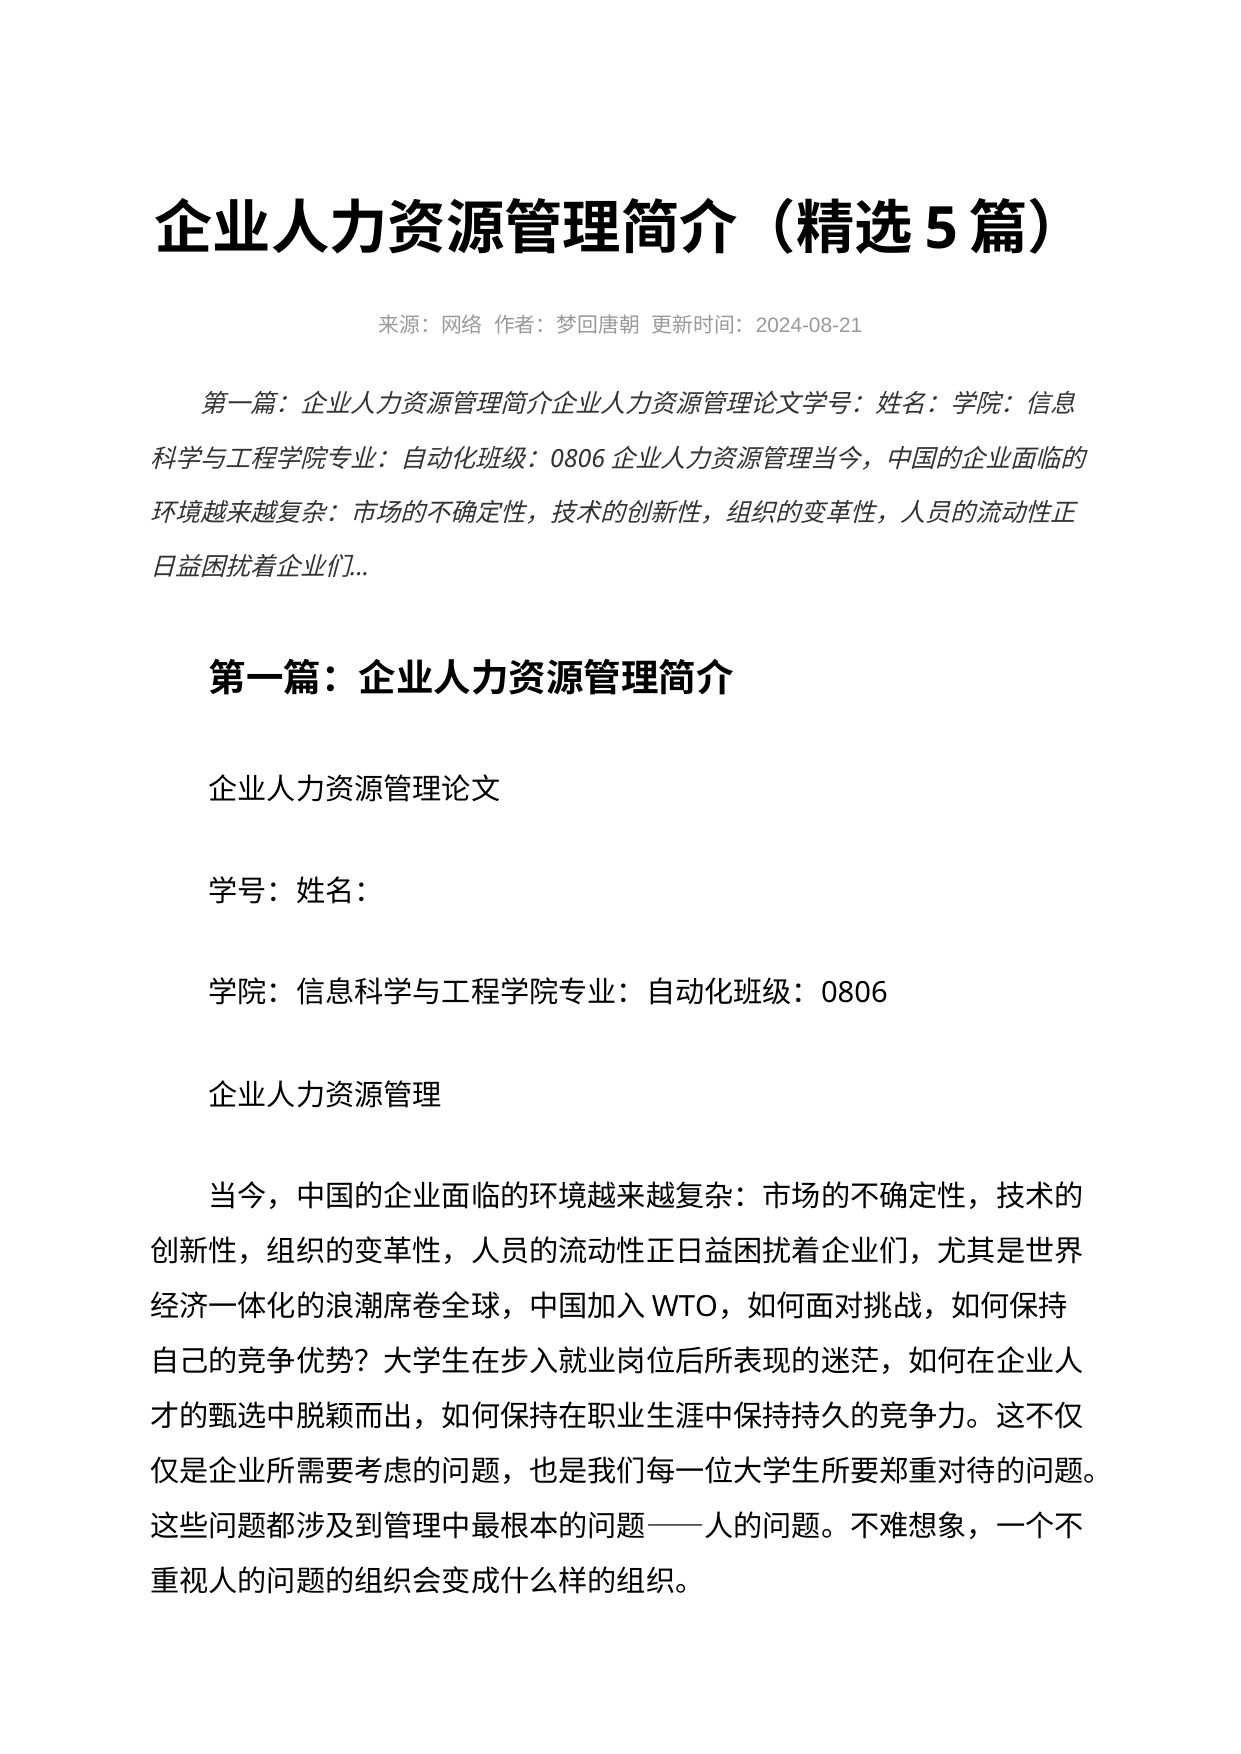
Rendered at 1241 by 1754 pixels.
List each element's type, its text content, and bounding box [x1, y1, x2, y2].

subtitle 企业人力资源管理简介（精选5篇） [150, 181, 1090, 266]
text 学号：姓名： [150, 867, 1090, 909]
text 企业人力资源管理 [150, 1071, 1090, 1113]
text 学院：信息科学与工程学院专业：自动化班级：0806 [150, 969, 1090, 1011]
text 第一篇：企业人力资源管理简介企业人力资源管理论文学号：姓名：学院：信息科学与工程学院专业：自动化班级：0806企业人力资源管理当今，中国的企业面临的环境越来越复杂：市场的不确定性，技术的创新性，组织的变革性，人员的流动性正日益困扰着企业们... [150, 384, 1090, 583]
text 企业人力资源管理论文 [150, 766, 1090, 808]
text 来源：网络 作者：梦回唐朝 更新时间：2024-08-21 [150, 313, 1090, 337]
text 第一篇：企业人力资源管理简介 [150, 648, 1090, 702]
text 当今，中国的企业面临的环境越来越复杂：市场的不确定性，技术的创新性，组织的变革性，人员的流动性正日益困扰着企业们，尤其是世界经济一体化的浪潮席卷全球，中国加入WTO，如何面对挑战，如何保持自己的竞争优势？大学生在步入就业岗位后所表现的迷茫，如何在企业人才的甄选中脱颖而出，如何保持在职业生涯中保持持久的竞争力。这不仅仅是企业所需要考虑的问题，也是我们每一位大学生所要郑重对待的问题。这些问题都涉及到管理中最根本的问题——人的问题。不难想象，一个不重视人的问题的组织会变成什么样的组织。 [150, 1173, 1090, 1599]
